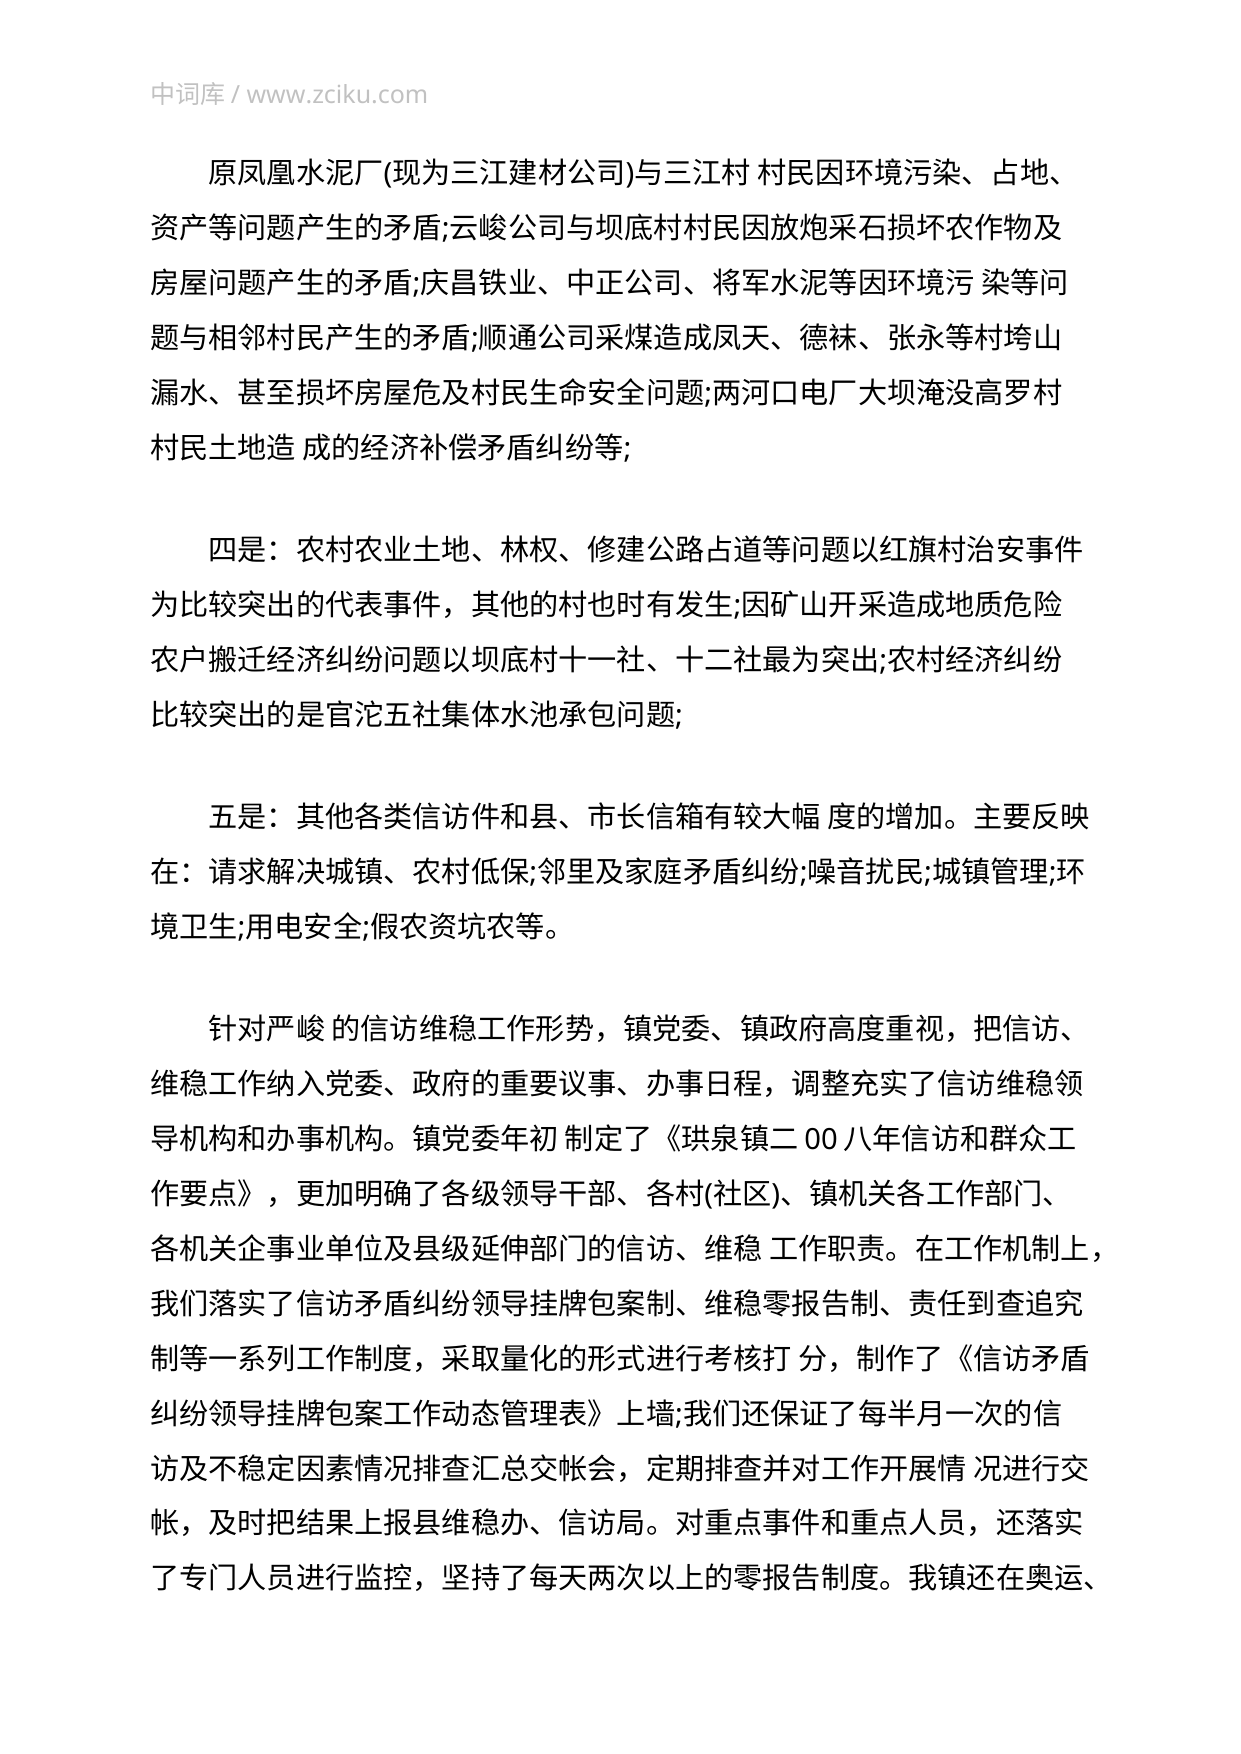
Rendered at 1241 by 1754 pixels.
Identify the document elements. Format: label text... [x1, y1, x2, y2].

text 原凤凰水泥厂(现为三江建材公司)与三江村 村民因环境污染、占地、资产等问题产生的矛盾;云峻公司与坝底村村民因放炮采石损坏农作物及房屋问题产生的矛盾;庆昌铁业、中正公司、将军水泥等因环境污 染等问题与相邻村民产生的矛盾;顺通公司采煤造成凤天、德袜、张永等村垮山漏水、甚至损坏房屋危及村民生命安全问题;两河口电厂大坝淹没高罗村村民土地造 成的经济补偿矛盾纠纷等; [150, 150, 1090, 467]
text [150, 1006, 1090, 1597]
text 四是：农村农业土地、林权、修建公路占道等问题以红旗村治安事件为比较突出的代表事件，其他的村也时有发生;因矿山开采造成地质危险 农户搬迁经济纠纷问题以坝底村十一社、十二社最为突出;农村经济纠纷比较突出的是官沱五社集体水池承包问题; [150, 527, 1090, 734]
text 五是：其他各类信访件和县、市长信箱有较大幅 度的增加。主要反映在：请求解决城镇、农村低保;邻里及家庭矛盾纠纷;噪音扰民;城镇管理;环境卫生;用电安全;假农资坑农等。 [150, 794, 1090, 946]
